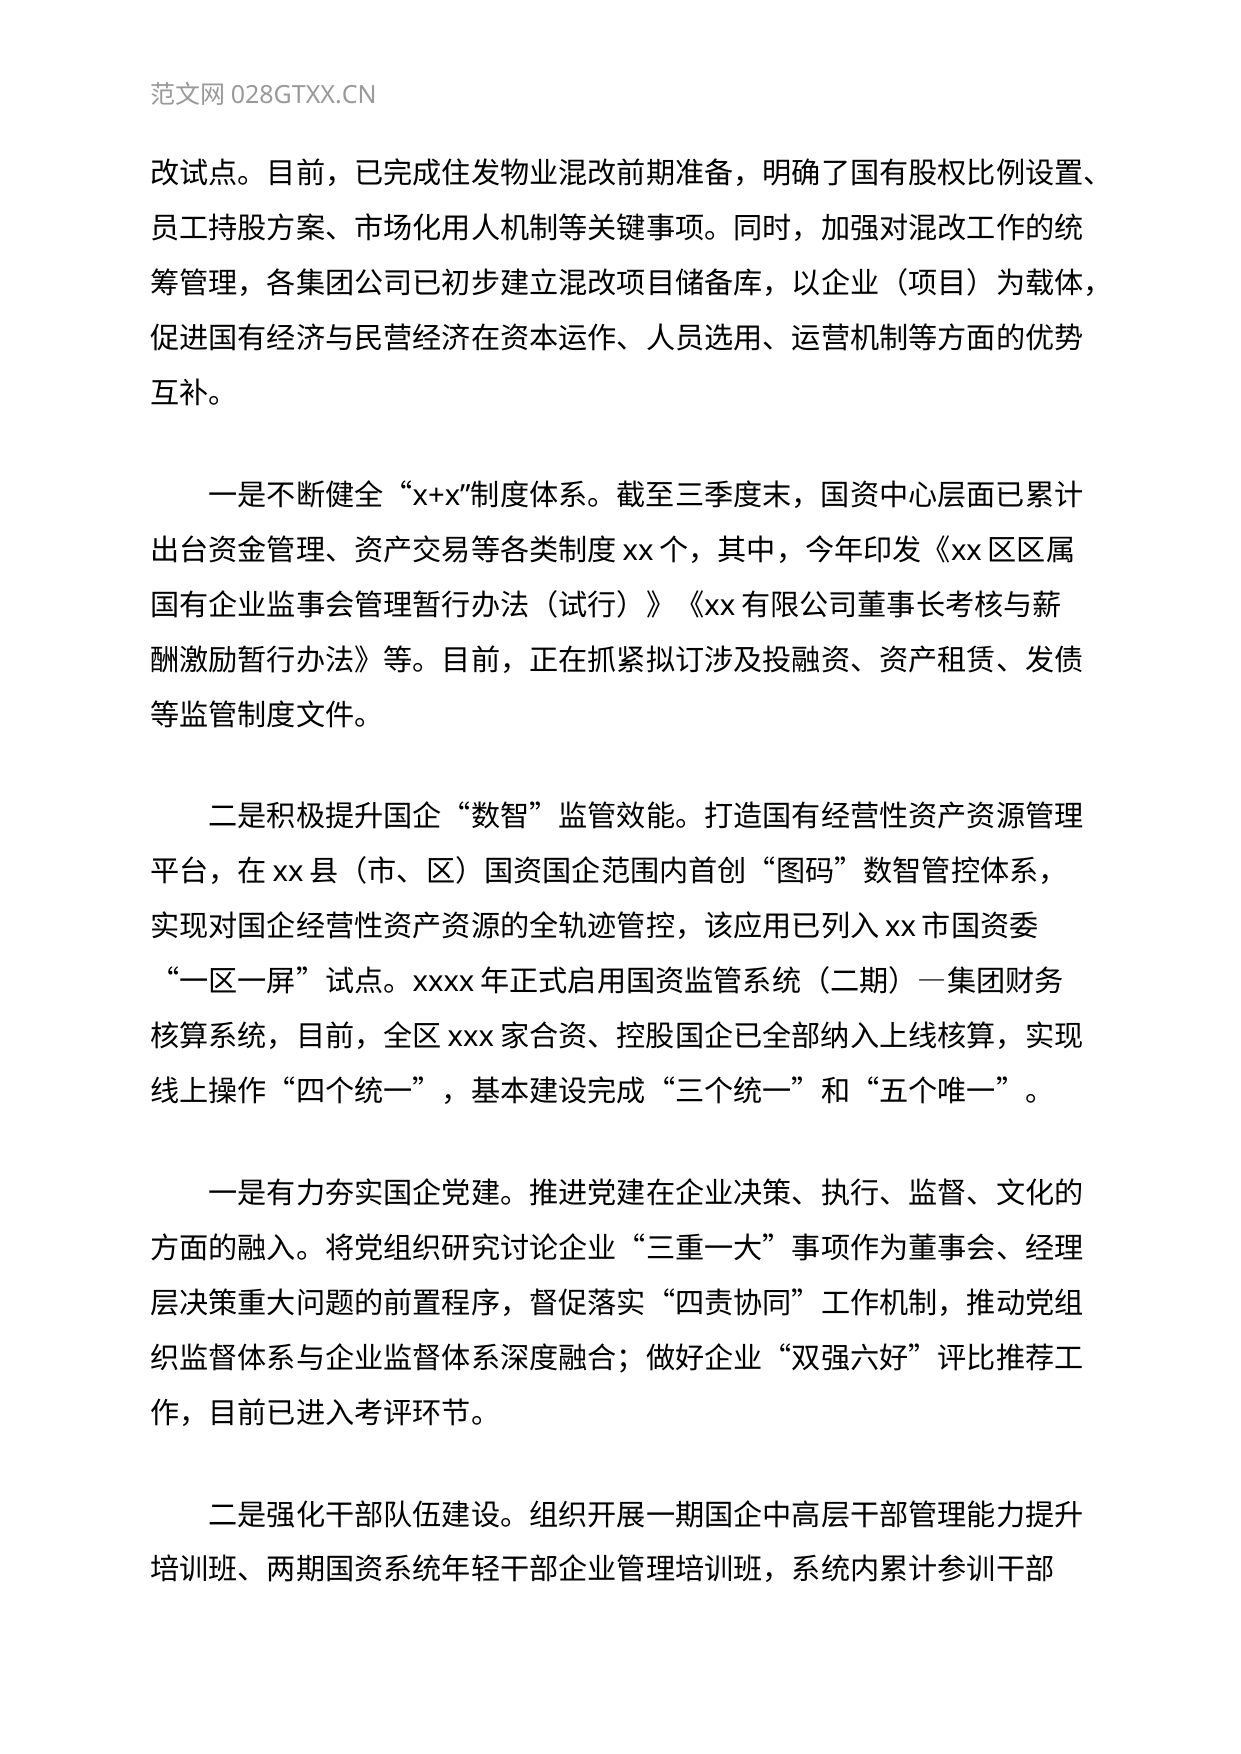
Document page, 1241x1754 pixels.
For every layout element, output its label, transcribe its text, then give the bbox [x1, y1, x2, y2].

text 一是不断健全“x+x”制度体系。截至三季度末，国资中心层面已累计出台资金管理、资产交易等各类制度xx个，其中，今年印发《xx区区属国有企业监事会管理暂行办法（试行）》《xx有限公司董事长考核与薪酬激励暂行办法》等。目前，正在抓紧拟订涉及投融资、资产租赁、发债等监管制度文件。 [150, 471, 1090, 733]
text 二是积极提升国企“数智”监管效能。打造国有经营性资产资源管理平台，在xx县（市、区）国资国企范围内首创“图码”数智管控体系，实现对国企经营性资产资源的全轨迹管控，该应用已列入xx市国资委“一区一屏”试点。xxxx年正式启用国资监管系统（二期）—集团财务核算系统，目前，全区xxx家合资、控股国企已全部纳入上线核算，实现线上操作“四个统一”，基本建设完成“三个统一”和“五个唯一”。 [150, 793, 1090, 1110]
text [150, 150, 1090, 412]
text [150, 1491, 1090, 1588]
text 一是有力夯实国企党建。推进党建在企业决策、执行、监督、文化的方面的融入。将党组织研究讨论企业“三重一大”事项作为董事会、经理层决策重大问题的前置程序，督促落实“四责协同”工作机制，推动党组织监督体系与企业监督体系深度融合；做好企业“双强六好”评比推荐工作，目前已进入考评环节。 [150, 1170, 1090, 1432]
